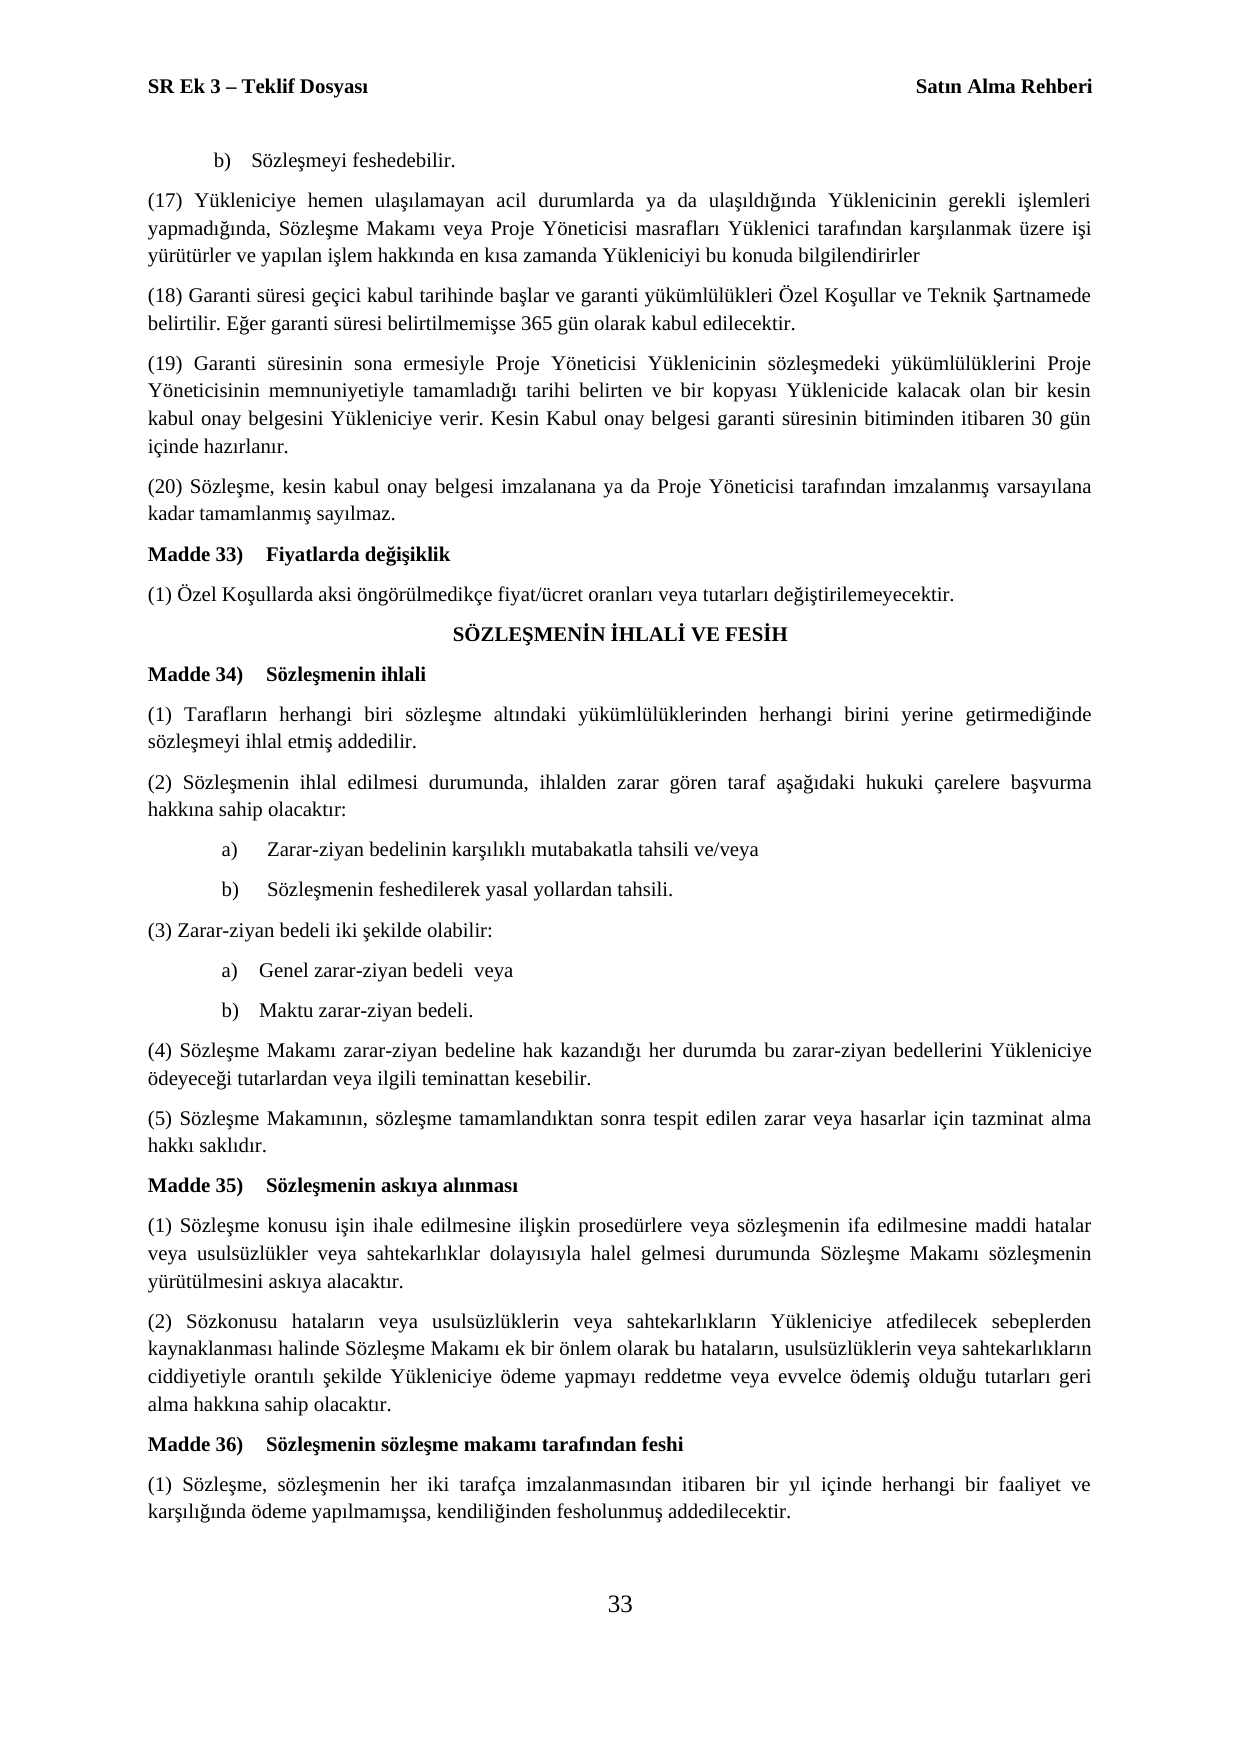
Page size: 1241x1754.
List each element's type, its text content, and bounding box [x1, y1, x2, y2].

text (2) Sözleşmenin ihlal edilmesi durumunda, ihlalden zarar gören taraf aşağıdaki hukuki çarelere başvurma hakkına sahip olacaktır: [148, 769, 1093, 821]
text (20) Sözleşme, kesin kabul onay belgesi imzalanana ya da Proje Yöneticisi tarafından imzalanmış varsayılana kadar tamamlanmış sayılmaz. [148, 474, 1093, 525]
list Sözleşmenin askıya alınması [148, 1173, 1093, 1197]
text (3) Zarar-ziyan bedeli iki şekilde olabilir: [148, 917, 1093, 942]
text SÖZLEŞMENİN İHLALİ VE FESİH [148, 622, 1093, 646]
list Sözleşmenin feshedilerek yasal yollardan tahsili. [221, 877, 1093, 901]
text (1) Sözleşme konusu işin ihale edilmesine ilişkin prosedürlere veya sözleşmenin ifa edilmesine maddi hatalar veya usulsüzlükler veya sahtekarlıklar dolayısıyla halel gelmesi durumunda Sözleşme Makamı sözleşmenin yürütülmesini askıya alacaktır. [148, 1213, 1093, 1293]
text (1) Tarafların herhangi biri sözleşme altındaki yükümlülüklerinden herhangi birini yerine getirmediğinde sözleşmeyi ihlal etmiş addedilir. [148, 702, 1093, 753]
text (18) Garanti süresi geçici kabul tarihinde başlar ve garanti yükümlülükleri Özel Koşullar ve Teknik Şartnamede belirtilir. Eğer garanti süresi belirtilmemişse 365 gün olarak kabul edilecektir. [148, 283, 1093, 335]
text (1) Özel Koşullarda aksi öngörülmedikçe fiyat/ücret oranları veya tutarları değiştirilemeyecektir. [148, 582, 1093, 606]
list Sözleşmenin ihlali [148, 662, 1093, 686]
list Sözleşmeyi feshedebilir. [213, 148, 1093, 172]
list Maktu zarar-ziyan bedeli. [221, 998, 1093, 1022]
text (1) Sözleşme, sözleşmenin her iki tarafça imzalanmasından itibaren bir yıl içinde herhangi bir faaliyet ve karşılığında ödeme yapılmamışsa, kendiliğinden fesholunmuş addedilecektir. [148, 1472, 1093, 1523]
text (5) Sözleşme Makamının, sözleşme tamamlandıktan sonra tespit edilen zarar veya hasarlar için tazminat alma hakkı saklıdır. [148, 1106, 1093, 1157]
text (2) Sözkonusu hataların veya usulsüzlüklerin veya sahtekarlıkların Yükleniciye atfedilecek sebeplerden kaynaklanması halinde Sözleşme Makamı ek bir önlem olarak bu hataların, usulsüzlüklerin veya sahtekarlıkların ciddiyetiyle orantılı şekilde Yükleniciye ödeme yapmayı reddetme veya evvelce ödemiş olduğu tutarları geri alma hakkına sahip olacaktır. [148, 1309, 1093, 1416]
list Fiyatlarda değişiklik [148, 541, 1093, 566]
text (4) Sözleşme Makamı zarar-ziyan bedeline hak kazandığı her durumda bu zarar-ziyan bedellerini Yükleniciye ödeyeceği tutarlardan veya ilgili teminattan kesebilir. [148, 1038, 1093, 1089]
list Sözleşmenin sözleşme makamı tarafından feshi [148, 1432, 1093, 1456]
list Zarar-ziyan bedelinin karşılıklı mutabakatla tahsili ve/veya [221, 837, 1093, 861]
text (19) Garanti süresinin sona ermesiyle Proje Yöneticisi Yüklenicinin sözleşmedeki yükümlülüklerini Proje Yöneticisinin memnuniyetiyle tamamladığı tarihi belirten ve bir kopyası Yüklenicide kalacak olan bir kesin kabul onay belgesini Yükleniciye verir. Kesin Kabul onay belgesi garanti süresinin bitiminden itibaren 30 gün içinde hazırlanır. [148, 351, 1093, 458]
list Genel zarar-ziyan bedeli veya [221, 958, 1093, 982]
text (17) Yükleniciye hemen ulaşılamayan acil durumlarda ya da ulaşıldığında Yüklenicinin gerekli işlemleri yapmadığında, Sözleşme Makamı veya Proje Yöneticisi masrafları Yüklenici tarafından karşılanmak üzere işi yürütürler ve yapılan işlem hakkında en kısa zamanda Yükleniciyi bu konuda bilgilendirirler [148, 188, 1093, 267]
